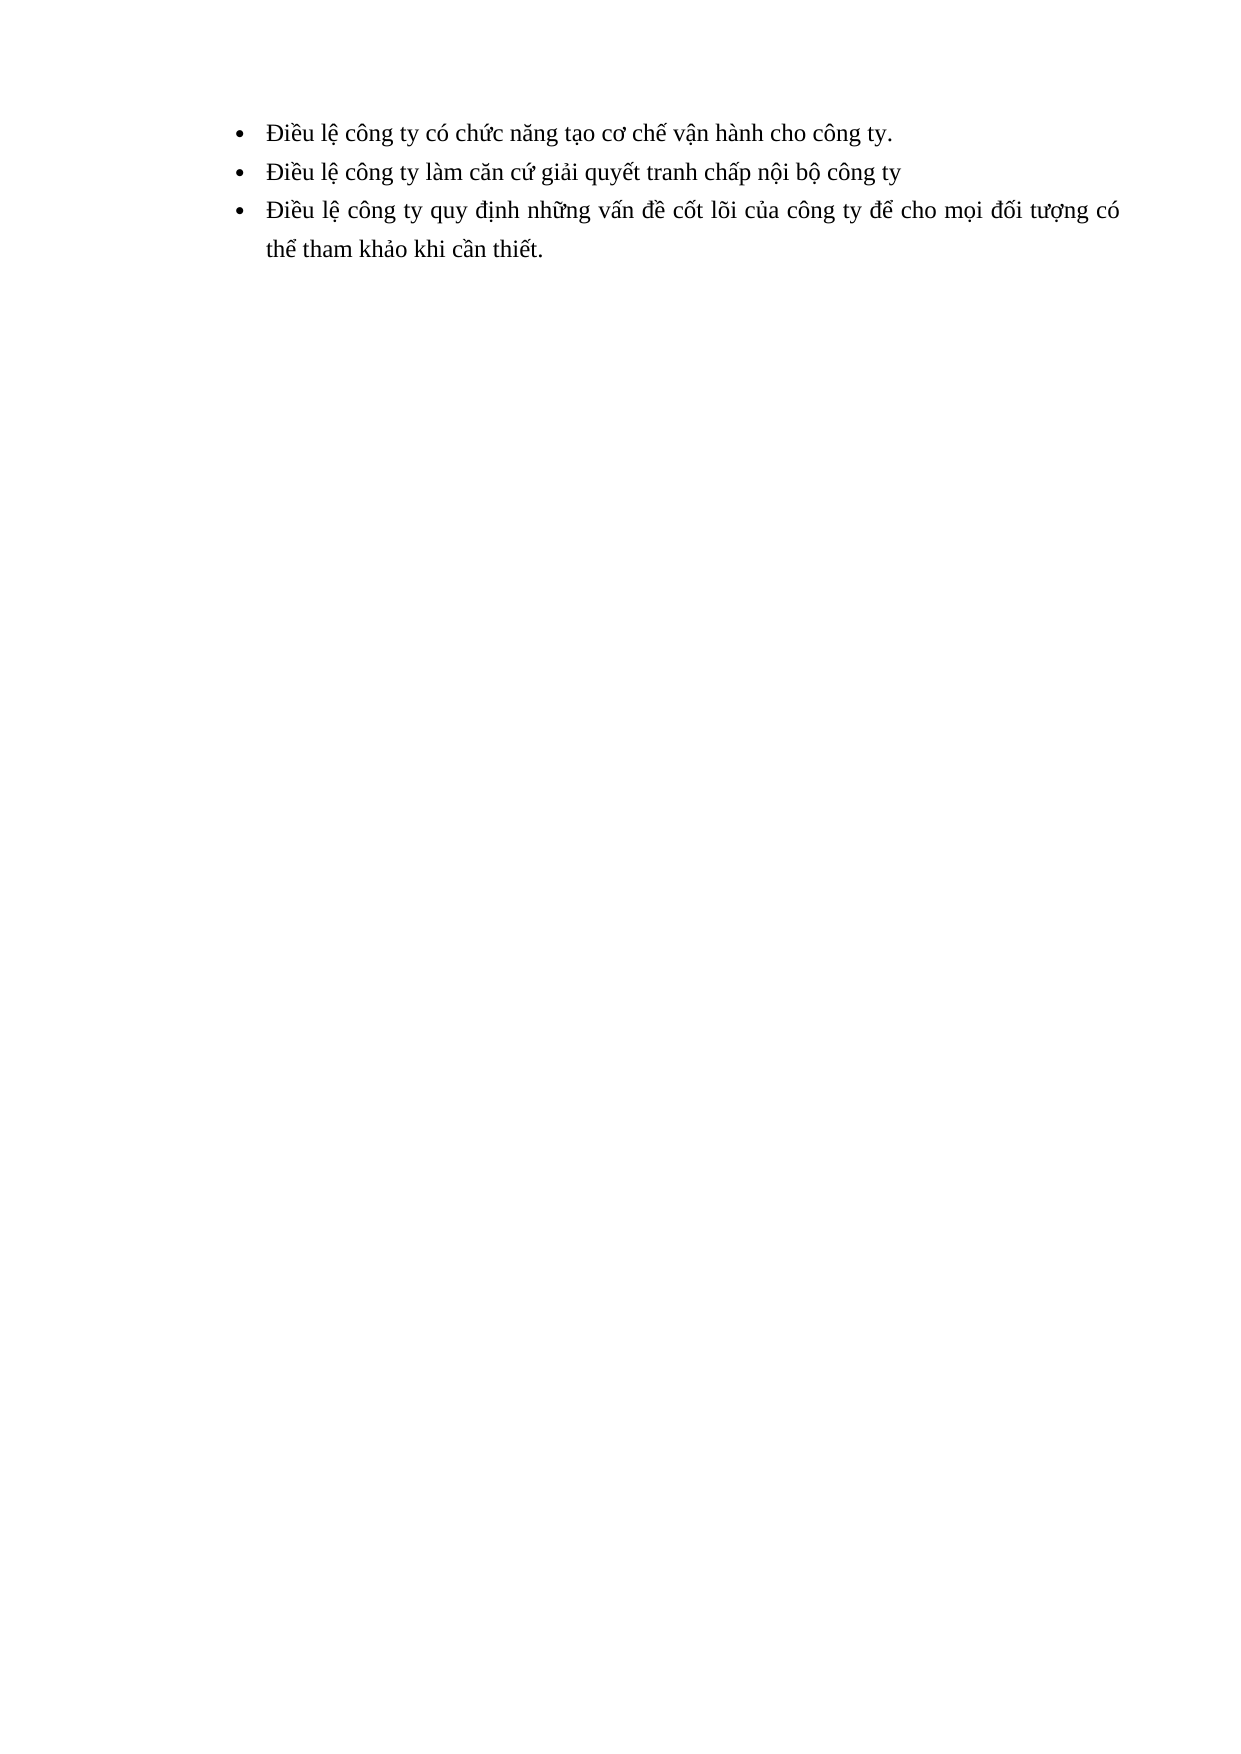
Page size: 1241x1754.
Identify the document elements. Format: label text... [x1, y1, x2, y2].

list Điều lệ công ty quy định những vấn đề cốt lõi của công ty để cho mọi đối tượng có thể tham khảo khi cần thiết. [236, 196, 1122, 263]
list Điều lệ công ty có chức năng tạo cơ chế vận hành cho công ty. [236, 118, 1122, 147]
list Điều lệ công ty làm căn cứ giải quyết tranh chấp nội bộ công ty [236, 157, 1122, 186]
